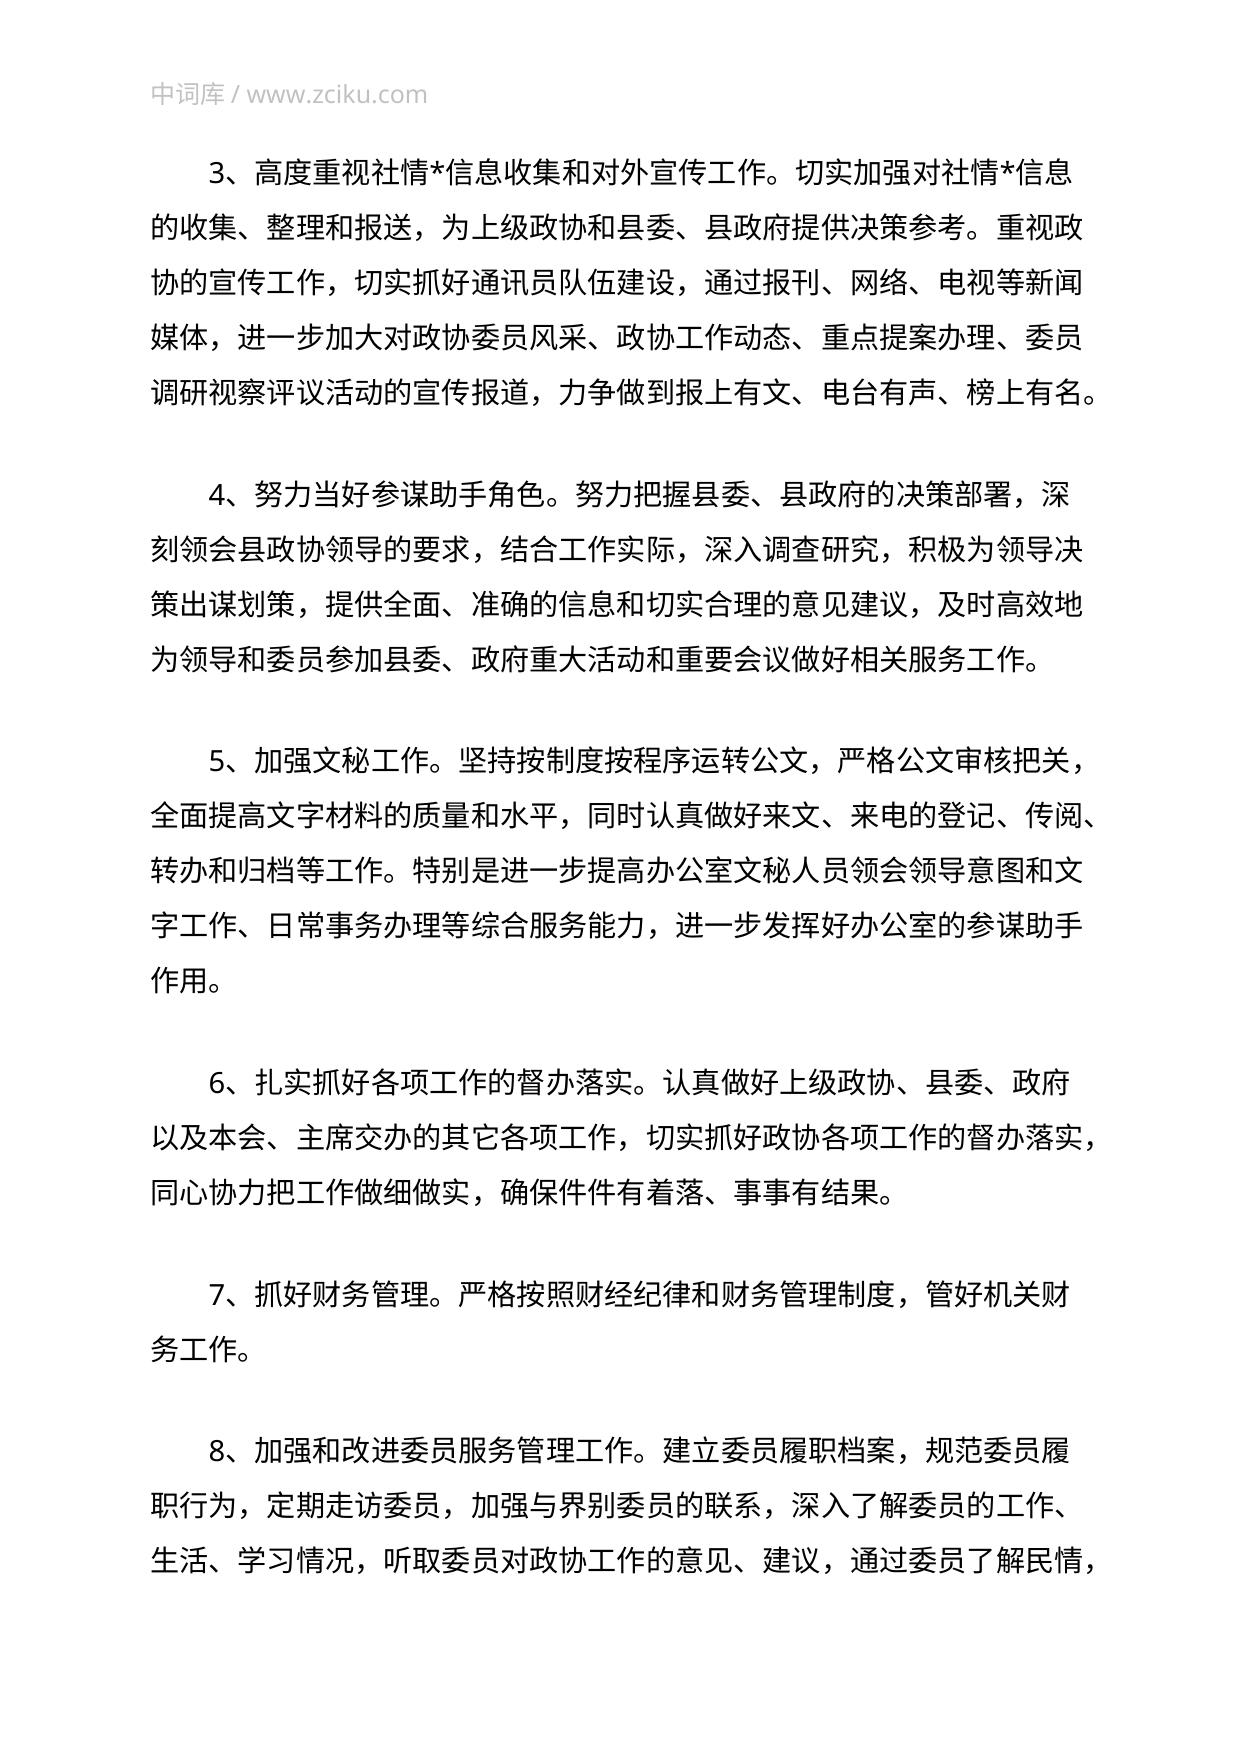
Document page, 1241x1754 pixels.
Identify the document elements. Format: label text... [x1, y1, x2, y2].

text 5、加强文秘工作。坚持按制度按程序运转公文，严格公文审核把关，全面提高文字材料的质量和水平，同时认真做好来文、来电的登记、传阅、转办和归档等工作。特别是进一步提高办公室文秘人员领会领导意图和文字工作、日常事务办理等综合服务能力，进一步发挥好办公室的参谋助手作用。 [150, 738, 1090, 1000]
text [150, 1428, 1090, 1580]
text 3、高度重视社情*信息收集和对外宣传工作。切实加强对社情*信息的收集、整理和报送，为上级政协和县委、县政府提供决策参考。重视政协的宣传工作，切实抓好通讯员队伍建设，通过报刊、网络、电视等新闻媒体，进一步加大对政协委员风采、政协工作动态、重点提案办理、委员调研视察评议活动的宣传报道，力争做到报上有文、电台有声、榜上有名。 [150, 150, 1090, 412]
text 4、努力当好参谋助手角色。努力把握县委、县政府的决策部署，深刻领会县政协领导的要求，结合工作实际，深入调查研究，积极为领导决策出谋划策，提供全面、准确的信息和切实合理的意见建议，及时高效地为领导和委员参加县委、政府重大活动和重要会议做好相关服务工作。 [150, 471, 1090, 678]
text 7、抓好财务管理。严格按照财经纪律和财务管理制度，管好机关财务工作。 [150, 1271, 1090, 1368]
text 6、扎实抓好各项工作的督办落实。认真做好上级政协、县委、政府以及本会、主席交办的其它各项工作，切实抓好政协各项工作的督办落实，同心协力把工作做细做实，确保件件有着落、事事有结果。 [150, 1059, 1090, 1212]
